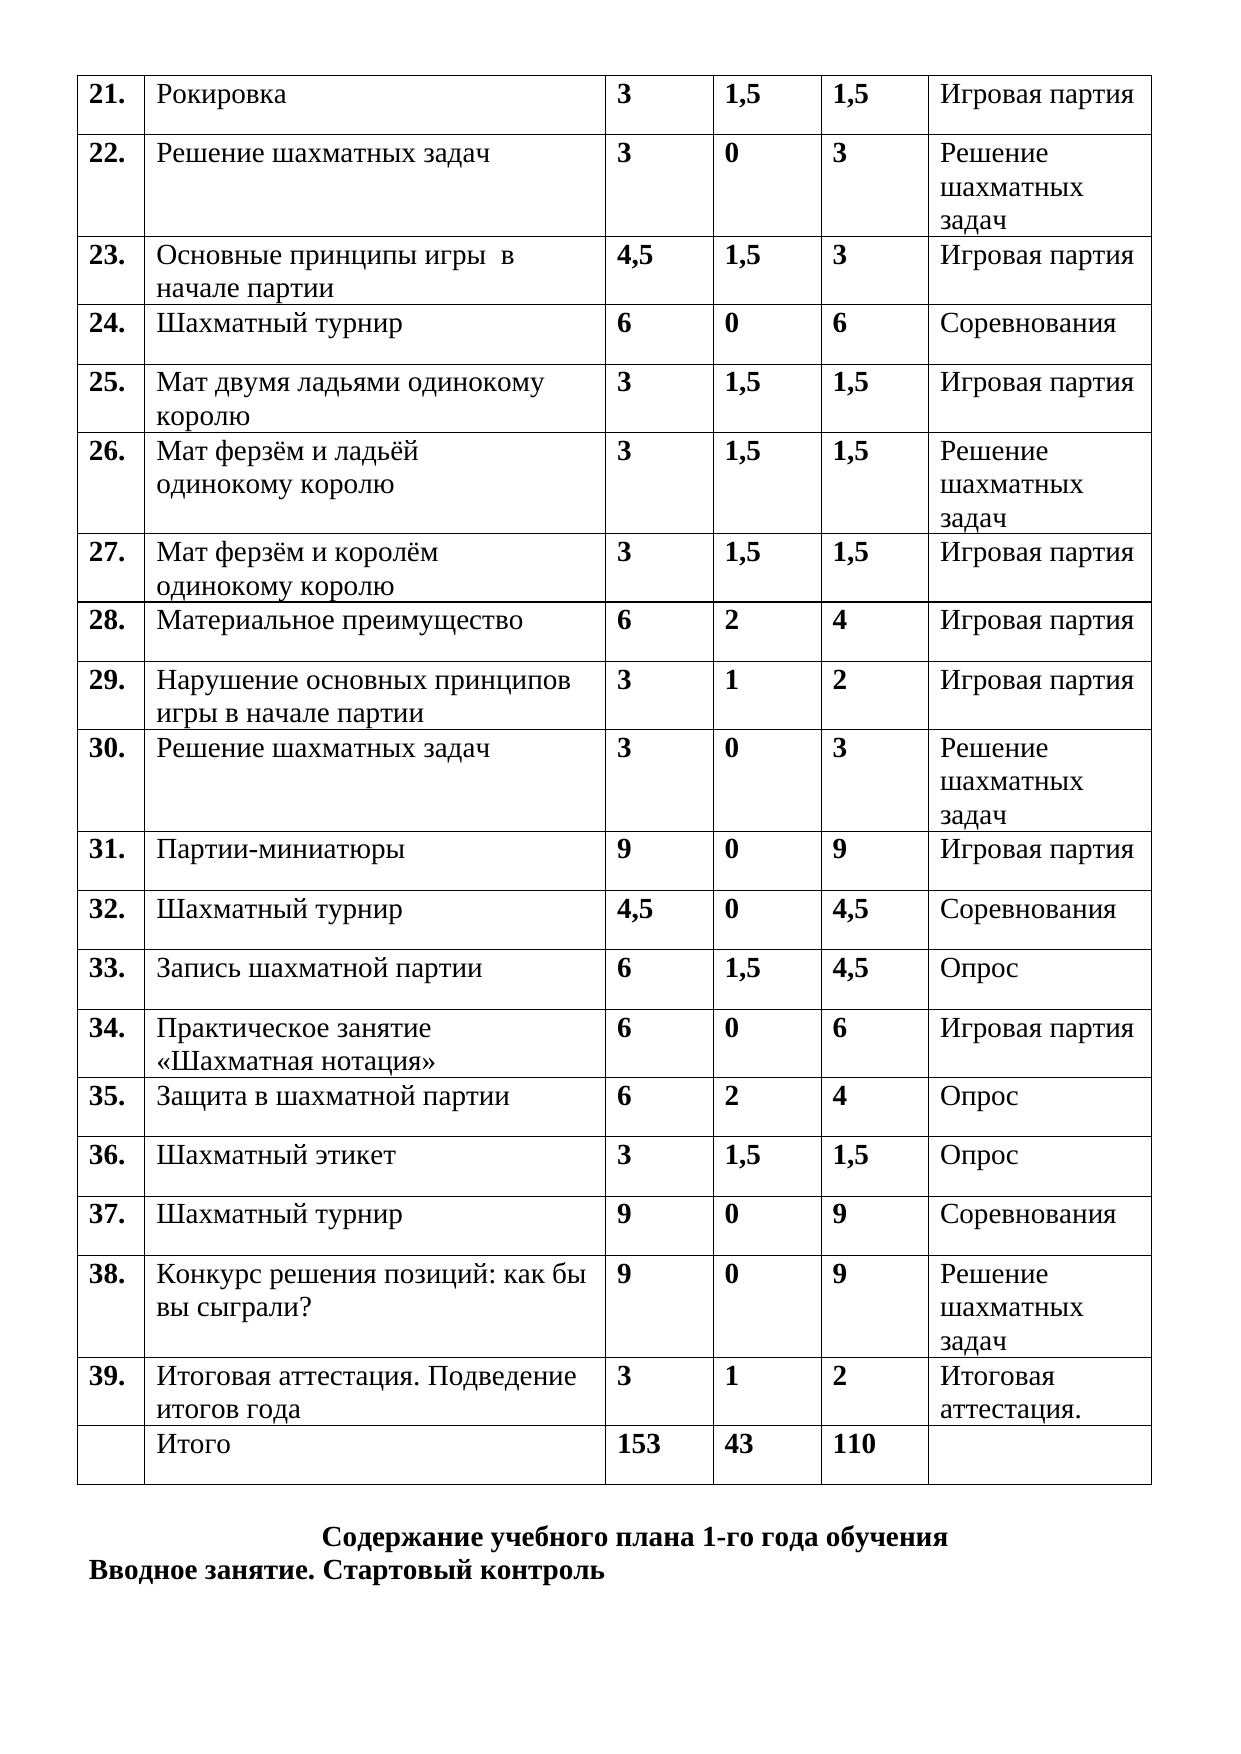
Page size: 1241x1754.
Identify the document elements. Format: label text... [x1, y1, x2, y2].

table_cell Решение шахматных задач [145, 730, 605, 831]
table_cell 9 [606, 1256, 713, 1357]
table_cell [78, 1256, 144, 1357]
table_cell 1 [714, 662, 821, 729]
table_cell [78, 1010, 144, 1077]
table_cell 6 [606, 1078, 713, 1136]
table_cell 4,5 [822, 950, 928, 1009]
table_cell [78, 365, 144, 432]
table_cell Шахматный турнир [145, 891, 605, 949]
table_cell 2 [822, 1358, 928, 1425]
table_cell 6 [822, 1010, 928, 1077]
table_cell 43 [714, 1426, 821, 1484]
table_cell [78, 603, 144, 661]
table_cell Мат двумя ладьями одинокому королю [145, 365, 605, 432]
table_cell Опрос [929, 1078, 1151, 1136]
table_cell [78, 1358, 144, 1425]
table_cell Соревнования [929, 1197, 1151, 1255]
table_cell Мат ферзём и королём одинокому королю [145, 534, 605, 601]
table_cell 9 [822, 1197, 928, 1255]
table_cell 1,5 [714, 534, 821, 601]
table_cell Шахматный турнир [145, 305, 605, 363]
table_cell 6 [822, 305, 928, 363]
table_cell 4,5 [606, 237, 713, 304]
table_cell 3 [606, 730, 713, 831]
table_cell 4,5 [822, 891, 928, 949]
table_cell Решение шахматных задач [929, 730, 1151, 831]
text Содержание учебного плана 1-го года обучения [89, 1519, 1181, 1552]
table_cell [78, 891, 144, 949]
table_cell 1,5 [822, 534, 928, 601]
text Вводное занятие. Стартовый контроль [89, 1552, 1181, 1586]
table_cell 3 [606, 662, 713, 729]
table_cell 6 [606, 1010, 713, 1077]
table_cell [78, 730, 144, 831]
table_cell Опрос [929, 950, 1151, 1009]
table_cell Итоговая аттестация. Подведение итогов года [145, 1358, 605, 1425]
table_cell 0 [714, 1197, 821, 1255]
table_cell Соревнования [929, 305, 1151, 363]
table_cell 0 [714, 730, 821, 831]
table_cell [78, 76, 144, 134]
table_cell 0 [714, 135, 821, 236]
table_cell 0 [714, 891, 821, 949]
table_cell 0 [714, 1256, 821, 1357]
table_cell [78, 237, 144, 304]
table_cell Игровая партия [929, 365, 1151, 432]
table_cell Нарушение основных принципов игры в начале партии [145, 662, 605, 729]
table_cell 3 [606, 135, 713, 236]
table_cell Итого [145, 1426, 605, 1484]
table_cell 4 [822, 603, 928, 661]
table_cell Защита в шахматной партии [145, 1078, 605, 1136]
table_cell Решение шахматных задач [929, 135, 1151, 236]
table_cell [78, 135, 144, 236]
table_cell Партии-миниатюры [145, 832, 605, 890]
table_cell 0 [714, 832, 821, 890]
table_cell Шахматный турнир [145, 1197, 605, 1255]
table_cell 153 [606, 1426, 713, 1484]
table_cell Игровая партия [929, 534, 1151, 601]
table_cell Шахматный этикет [145, 1137, 605, 1196]
table_cell Мат ферзём и ладьёй одинокому королю [145, 433, 605, 533]
table_cell Практическое занятие «Шахматная нотация» [145, 1010, 605, 1077]
table_cell 1,5 [714, 950, 821, 1009]
table_cell Опрос [929, 1137, 1151, 1196]
table_cell 9 [822, 832, 928, 890]
table_cell Решение шахматных задач [929, 1256, 1151, 1357]
table_cell Игровая партия [929, 662, 1151, 729]
table_cell Основные принципы игры в начале партии [145, 237, 605, 304]
table_cell 3 [606, 433, 713, 533]
table_cell 2 [822, 662, 928, 729]
table_cell Итоговая аттестация. [929, 1358, 1151, 1425]
table_cell Игровая партия [929, 1010, 1151, 1077]
table_cell 3 [606, 76, 713, 134]
table_cell 1,5 [714, 433, 821, 533]
table_cell Игровая партия [929, 237, 1151, 304]
table_cell 2 [714, 1078, 821, 1136]
table_cell 3 [606, 1137, 713, 1196]
table_cell 1,5 [714, 1137, 821, 1196]
table_cell [78, 662, 144, 729]
table_cell [78, 1078, 144, 1136]
table_cell 4,5 [606, 891, 713, 949]
table_cell 6 [606, 305, 713, 363]
table_cell 3 [822, 237, 928, 304]
table_cell 9 [822, 1256, 928, 1357]
table_cell [78, 1426, 144, 1484]
table_cell Игровая партия [929, 76, 1151, 134]
table_cell 3 [822, 730, 928, 831]
table_cell 9 [606, 832, 713, 890]
table_cell [929, 1426, 1151, 1484]
table_cell [78, 534, 144, 601]
table_cell 110 [822, 1426, 928, 1484]
table_cell [78, 832, 144, 890]
table_cell 1,5 [822, 365, 928, 432]
table_cell [78, 305, 144, 363]
table_cell [78, 1137, 144, 1196]
table_cell 1,5 [822, 1137, 928, 1196]
table_cell 0 [714, 1010, 821, 1077]
table_cell 1,5 [822, 433, 928, 533]
table_cell Материальное преимущество [145, 603, 605, 661]
table_cell 3 [606, 365, 713, 432]
table_cell Соревнования [929, 891, 1151, 949]
table_cell 1,5 [822, 76, 928, 134]
table_cell Рокировка [145, 76, 605, 134]
table_cell 6 [606, 950, 713, 1009]
table_cell Решение шахматных задач [929, 433, 1151, 533]
table_cell 3 [606, 1358, 713, 1425]
table_cell 9 [606, 1197, 713, 1255]
table_cell Запись шахматной партии [145, 950, 605, 1009]
table_cell Конкурс решения позиций: как бы вы сыграли? [145, 1256, 605, 1357]
table_cell 1 [714, 1358, 821, 1425]
table_cell 6 [606, 603, 713, 661]
table_cell 2 [714, 603, 821, 661]
table_cell [78, 950, 144, 1009]
table_cell 1,5 [714, 237, 821, 304]
table_cell 0 [714, 305, 821, 363]
table_cell 1,5 [714, 76, 821, 134]
table_cell [78, 1197, 144, 1255]
table_cell 3 [822, 135, 928, 236]
table_cell 1,5 [714, 365, 821, 432]
table_cell Игровая партия [929, 832, 1151, 890]
table_cell Игровая партия [929, 603, 1151, 661]
table_cell 4 [822, 1078, 928, 1136]
table_cell [78, 433, 144, 533]
table_cell 3 [606, 534, 713, 601]
table_cell Решение шахматных задач [145, 135, 605, 236]
